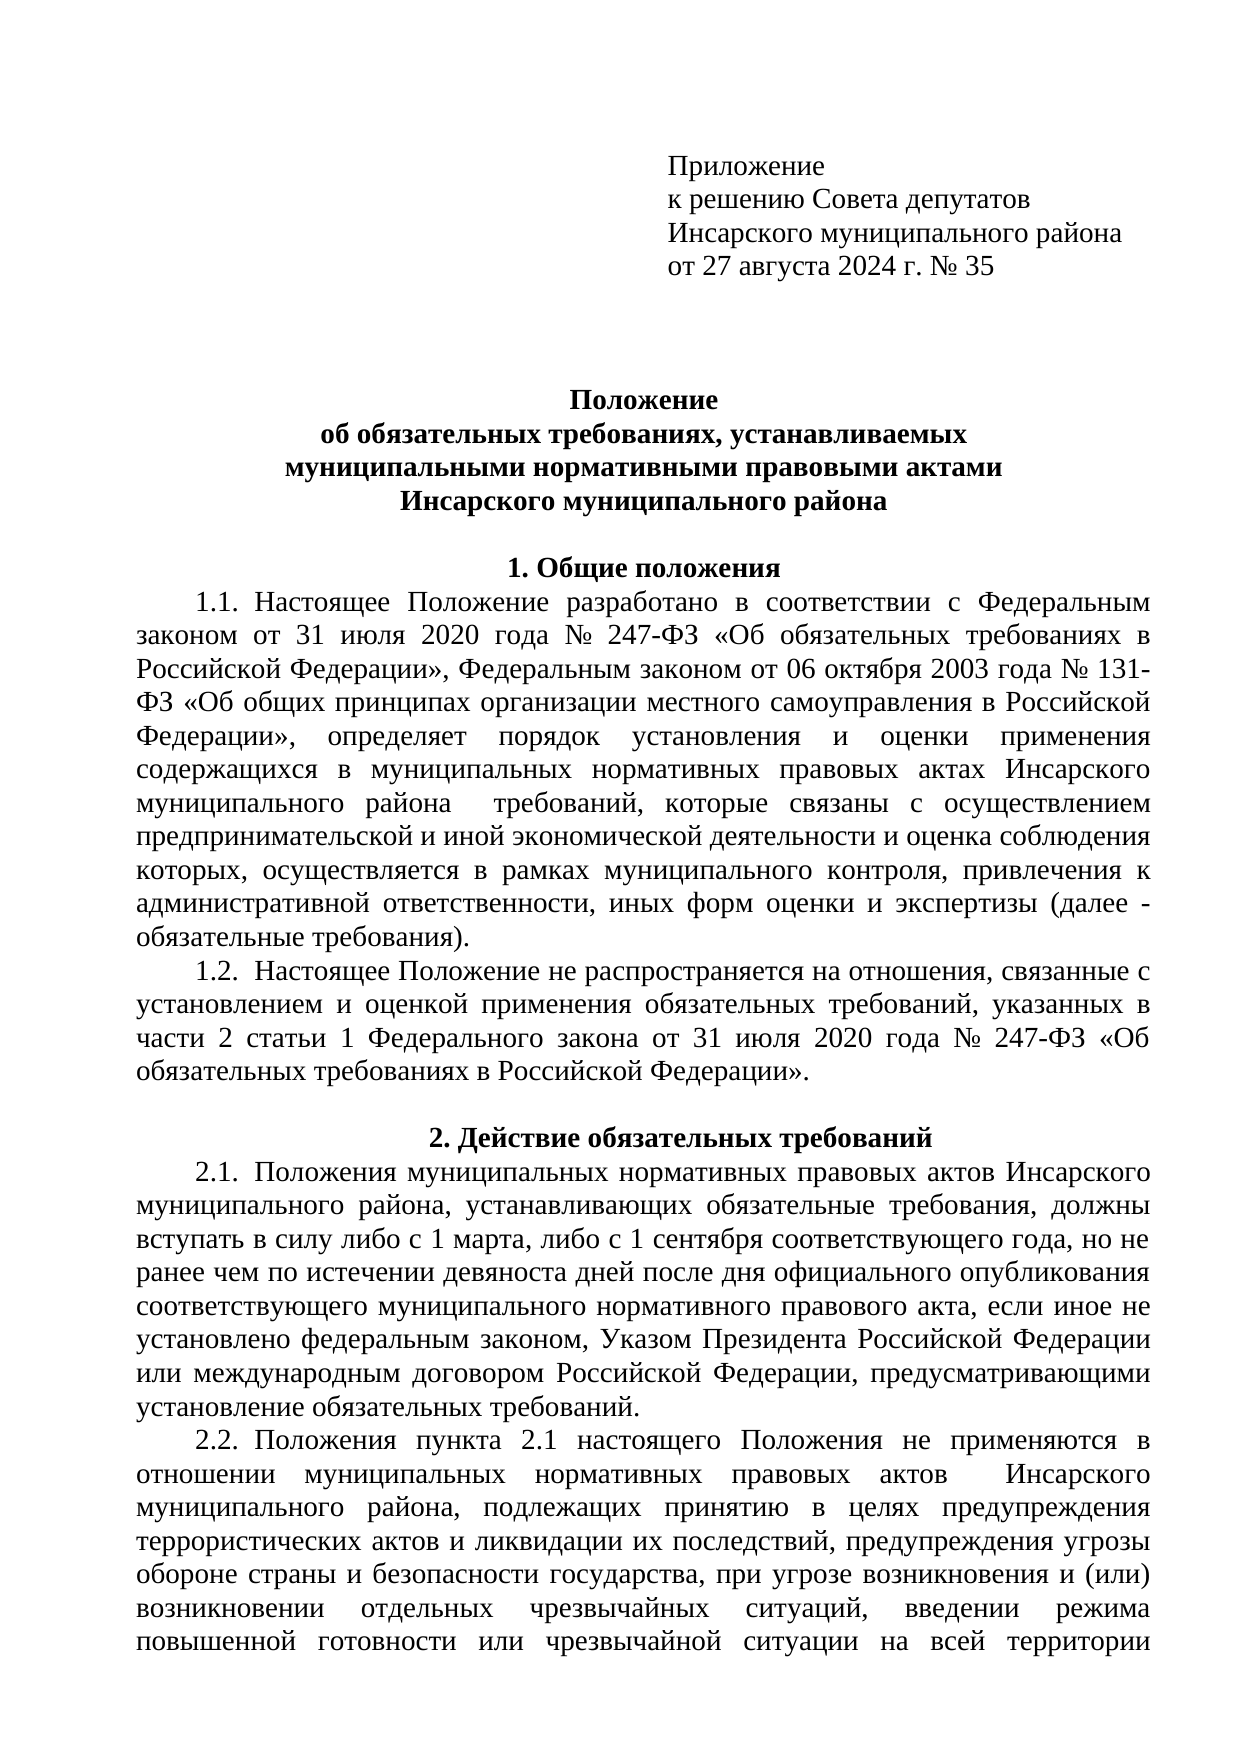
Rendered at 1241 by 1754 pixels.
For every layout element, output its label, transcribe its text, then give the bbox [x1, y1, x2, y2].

text Инсарского муниципального района [136, 483, 1152, 517]
text от 27 августа 2024 г. № 35 [136, 248, 1152, 282]
text Положение [136, 382, 1152, 416]
text к решению Совета депутатов [136, 181, 1152, 215]
list Настоящее Положение не распространяется на отношения, связанные с установлением и оценкой применения обязательных требований, указанных в части 2 статьи 1 Федерального закона от 31 июля 2020 года № 247-ФЗ «Об обязательных требованиях в Российской Федерации». [136, 953, 1152, 1087]
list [136, 1422, 1152, 1657]
text муниципальными нормативными правовыми актами [136, 449, 1152, 483]
subtitle 1. Общие положения [136, 550, 1152, 584]
list Положения муниципальных нормативных правовых актов Инсарского муниципального района, устанавливающих обязательные требования, должны вступать в силу либо с 1 марта, либо с 1 сентября соответствующего года, но не ранее чем по истечении девяноста дней после дня официального опубликования соответствующего муниципального нормативного правового акта, если иное не установлено федеральным законом, Указом Президента Российской Федерации или международным договором Российской Федерации, предусматривающими установление обязательных требований. [136, 1154, 1152, 1422]
text Инсарского муниципального района [136, 215, 1152, 248]
text об обязательных требованиях, устанавливаемых [136, 416, 1152, 449]
text 2. Действие обязательных требований [136, 1120, 1152, 1154]
text Приложение [667, 148, 1152, 181]
list Настоящее Положение разработано в соответствии с Федеральным законом от 31 июля 2020 года № 247-ФЗ «Об обязательных требованиях в Российской Федерации», Федеральным законом от 06 октября 2003 года № 131-ФЗ «Об общих принципах организации местного самоуправления в Российской Федерации», определяет порядок установления и оценки применения содержащихся в муниципальных нормативных правовых актах Инсарского муниципального района требований, которые связаны с осуществлением предпринимательской и иной экономической деятельности и оценка соблюдения которых, осуществляется в рамках муниципального контроля, привлечения к административной ответственности, иных форм оценки и экспертизы (далее - обязательные требования). [136, 584, 1152, 953]
